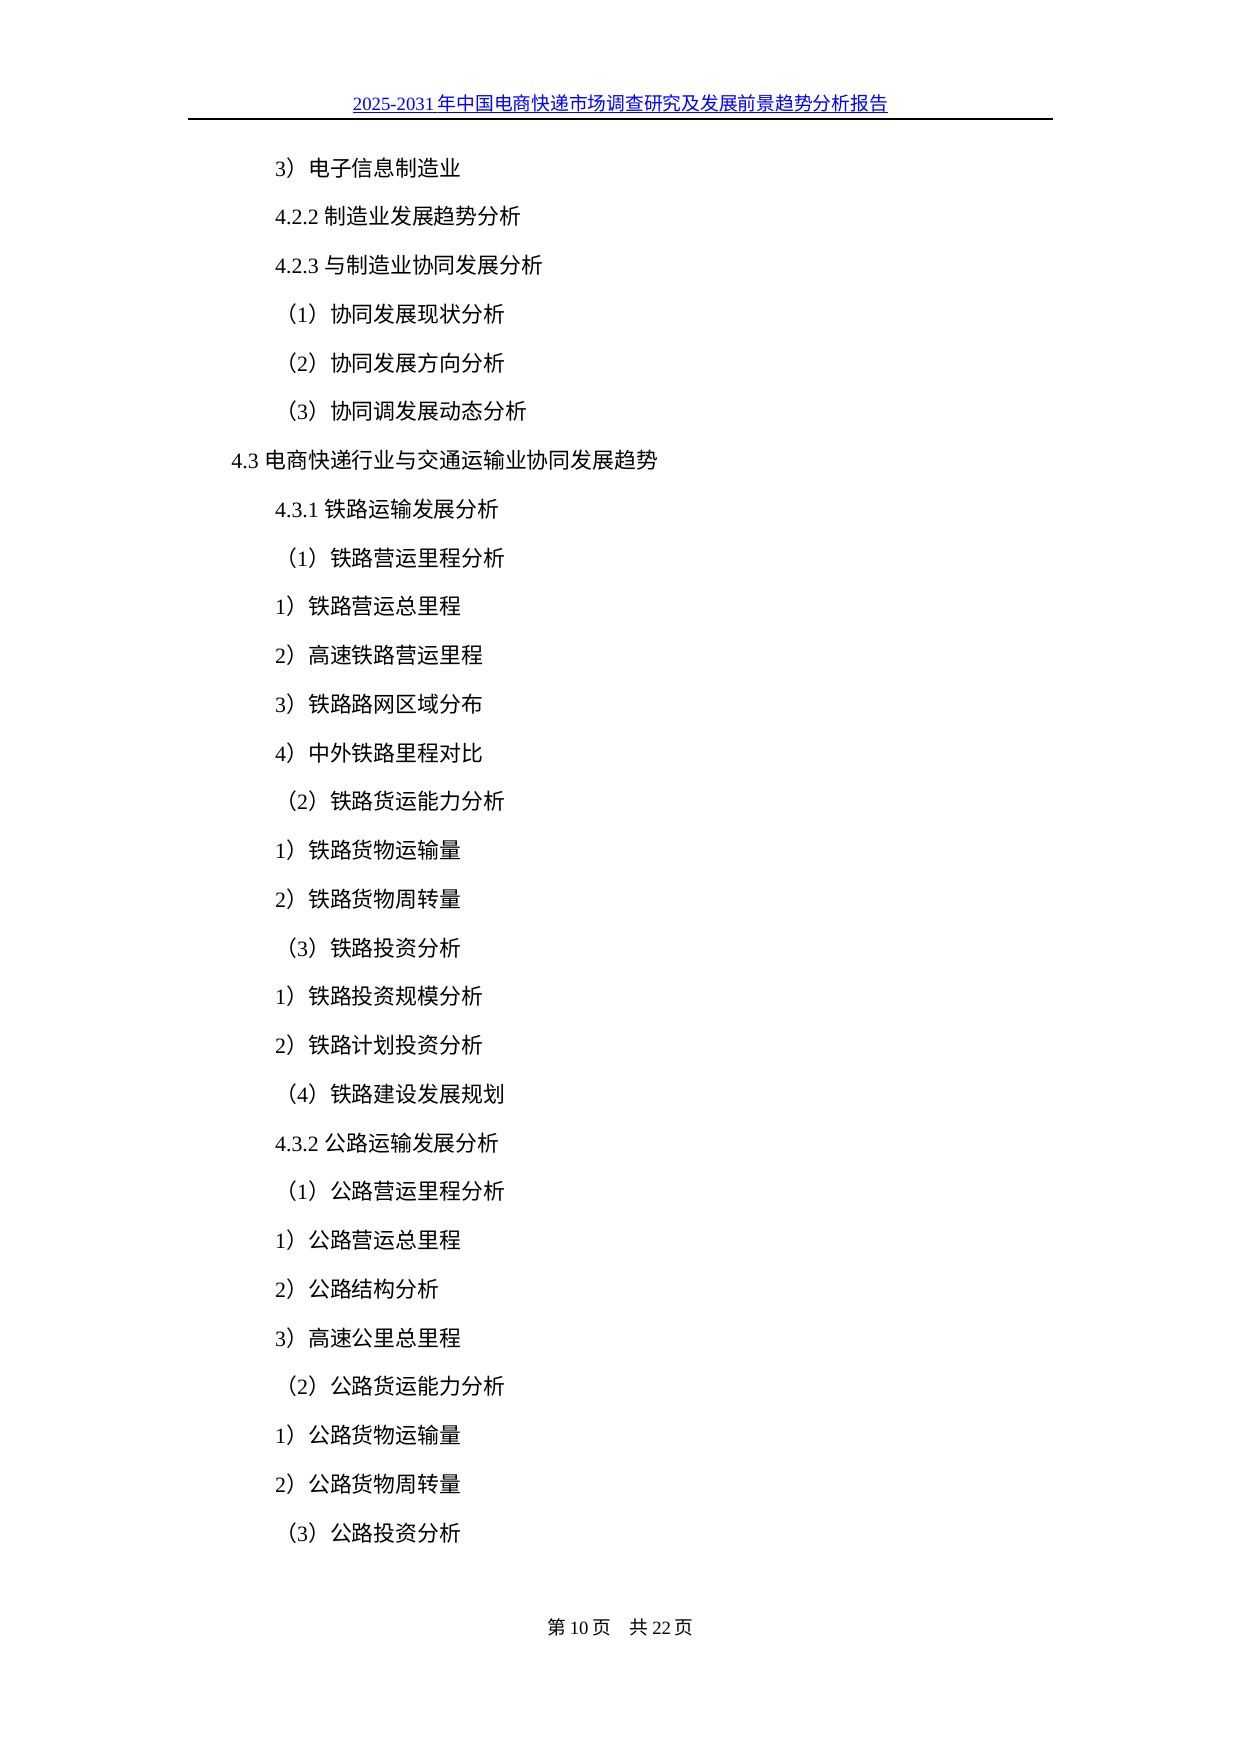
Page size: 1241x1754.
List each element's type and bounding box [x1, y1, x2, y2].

text [187, 150, 1053, 1548]
